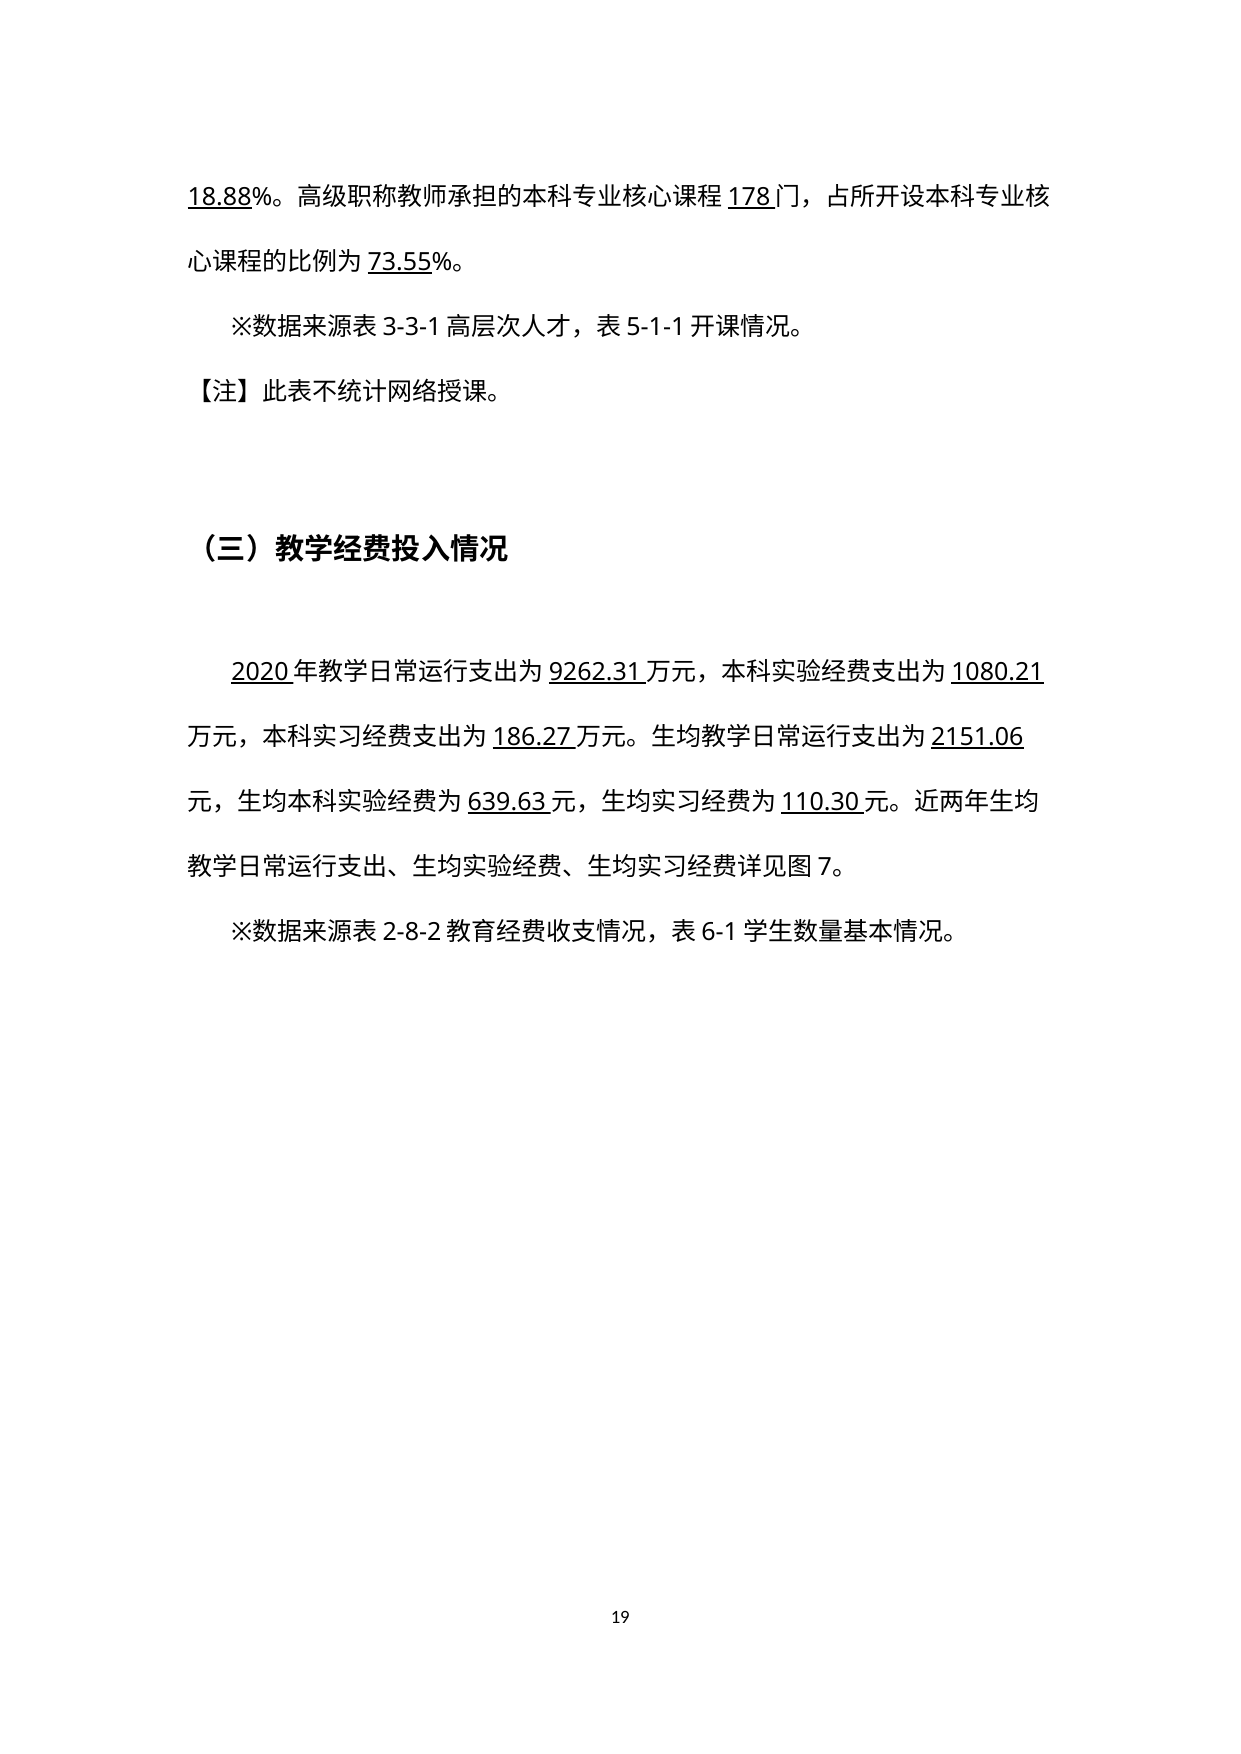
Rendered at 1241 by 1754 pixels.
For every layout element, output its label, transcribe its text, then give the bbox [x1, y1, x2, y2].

text 2020年教学日常运行支出为9262.31万元，本科实验经费支出为1080.21万元，本科实习经费支出为186.27万元。生均教学日常运行支出为2151.06元，生均本科实验经费为639.63元，生均实习经费为110.30元。近两年生均教学日常运行支出、生均实验经费、生均实习经费详见图7。 [187, 637, 1053, 897]
text ※数据来源表2-8-2教育经费收支情况，表6-1学生数量基本情况。 [187, 897, 1053, 962]
text ※数据来源表3-3-1高层次人才，表5-1-1开课情况。 [187, 292, 1053, 357]
text 【注】此表不统计网络授课。 [187, 357, 1053, 422]
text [187, 162, 1053, 292]
subtitle （三）教学经费投入情况 [187, 514, 1053, 579]
